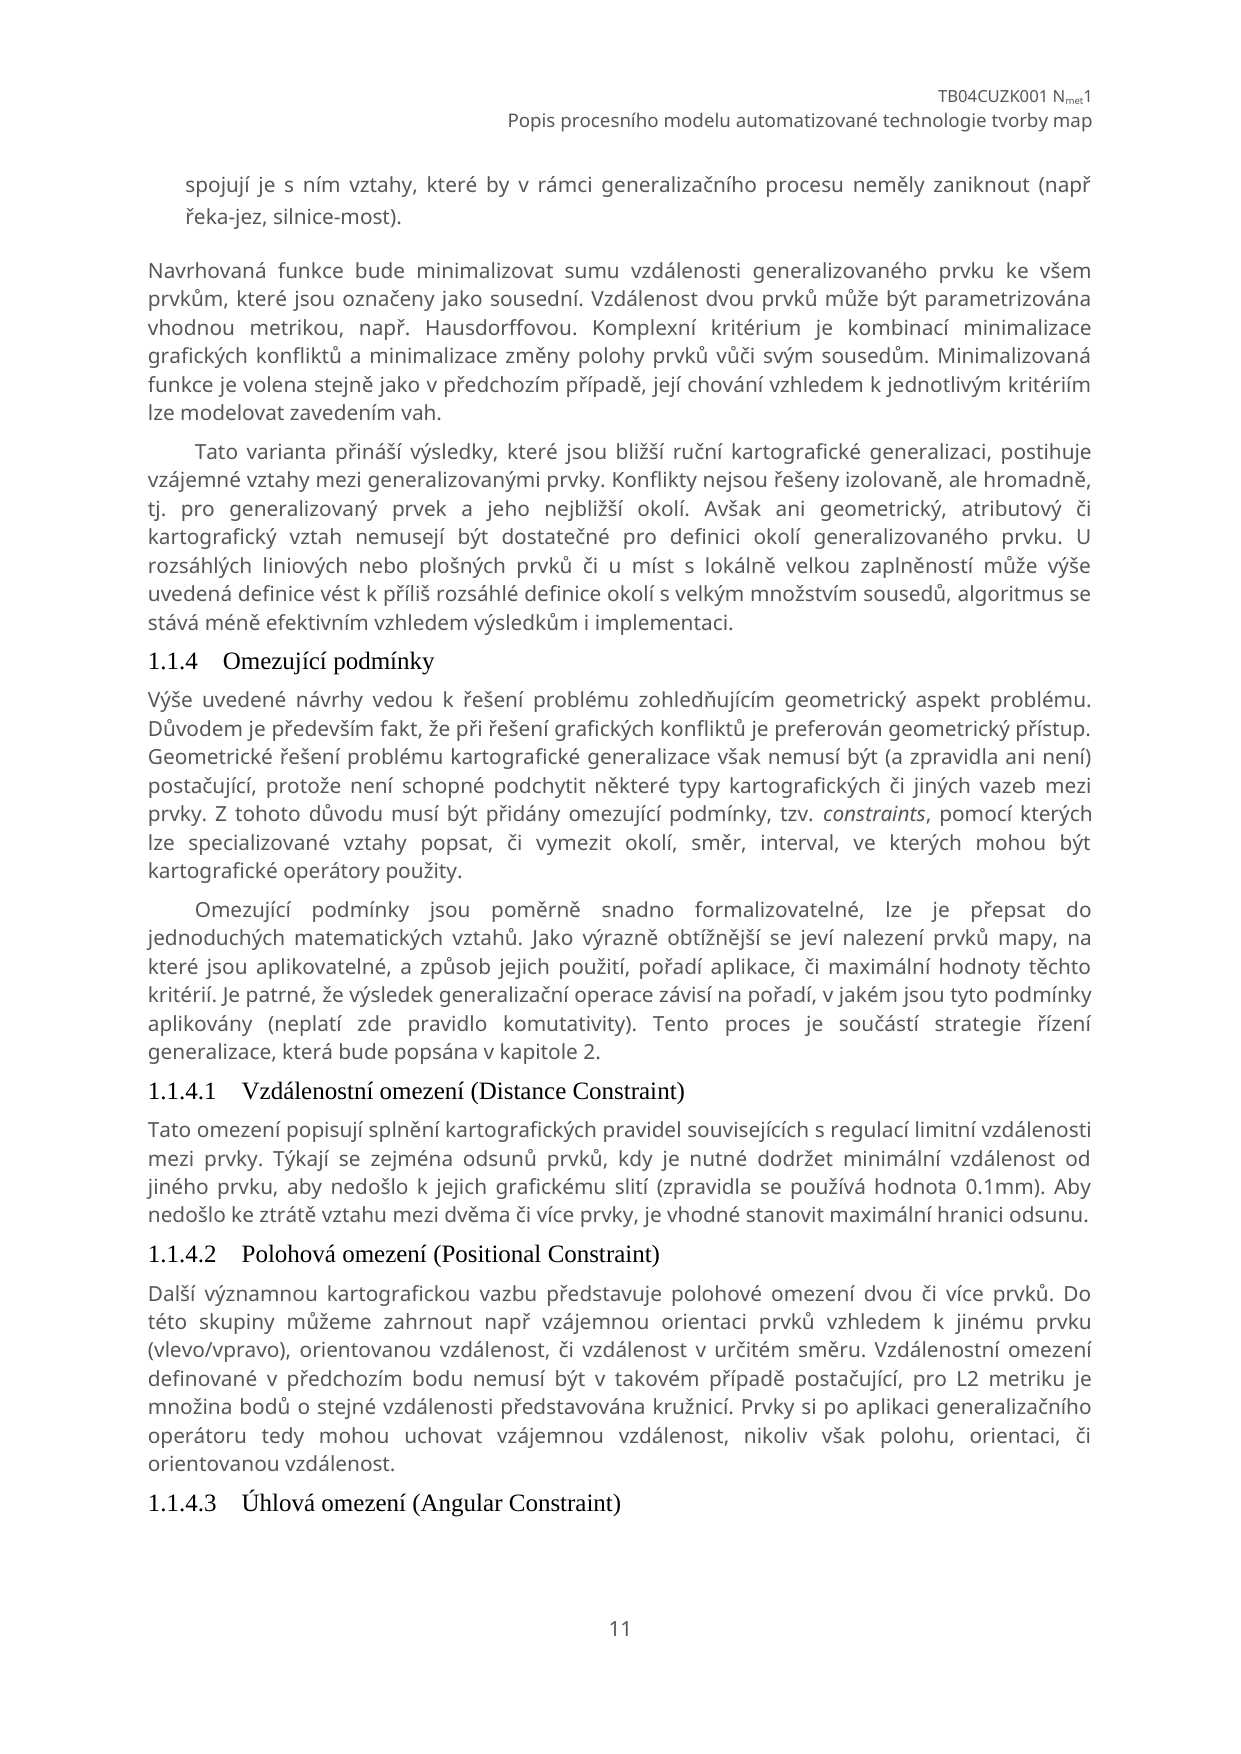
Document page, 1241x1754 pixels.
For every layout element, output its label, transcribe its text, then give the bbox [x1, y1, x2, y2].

text Výše uvedené návrhy vedou k řešení problému zohledňujícím geometrický aspekt problému. Důvodem je především fakt, že při řešení grafických konfliktů je preferován geometrický přístup. Geometrické řešení problému kartografické generalizace však nemusí být (a zpravidla ani není) postačující, protože není schopné podchytit některé typy kartografických či jiných vazeb mezi prvky. Z tohoto důvodu musí být přidány omezující podmínky, tzv. constraints, pomocí kterých lze specializované vztahy popsat, či vymezit okolí, směr, interval, ve kterých mohou být kartografické operátory použity. [148, 686, 1093, 885]
subtitle 1.1.4.1 Vzdálenostní omezení (Distance Constraint) [148, 1076, 1093, 1105]
text Tato varianta přináší výsledky, které jsou bližší ruční kartografické generalizaci, postihuje vzájemné vztahy mezi generalizovanými prvky. Konflikty nejsou řešeny izolovaně, ale hromadně, tj. pro generalizovaný prvek a jeho nejbližší okolí. Avšak ani geometrický, atributový či kartografický vztah nemusejí být dostatečné pro definici okolí generalizovaného prvku. U rozsáhlých liniových nebo plošných prvků či u míst s lokálně velkou zaplněností může výše uvedená definice vést k příliš rozsáhlé definice okolí s velkým množstvím sousedů, algoritmus se stává méně efektivním vzhledem výsledkům i implementaci. [148, 437, 1093, 636]
subtitle 1.1.4 Omezující podmínky [148, 646, 1093, 675]
text Další významnou kartografickou vazbu představuje polohové omezení dvou či více prvků. Do této skupiny můžeme zahrnout např vzájemnou orientaci prvků vzhledem k jinému prvku (vlevo/vpravo), orientovanou vzdálenost, či vzdálenost v určitém směru. Vzdálenostní omezení definované v předchozím bodu nemusí být v takovém případě postačující, pro L2 metriku je množina bodů o stejné vzdálenosti představována kružnicí. Prvky si po aplikaci generalizačního operátoru tedy mohou uchovat vzájemnou vzdálenost, nikoliv však polohu, orientaci, či orientovanou vzdálenost. [148, 1279, 1093, 1478]
text Tato omezení popisují splnění kartografických pravidel souvisejících s regulací limitní vzdálenosti mezi prvky. Týkají se zejména odsunů prvků, kdy je nutné dodržet minimální vzdálenost od jiného prvku, aby nedošlo k jejich grafickému slití (zpravidla se používá hodnota 0.1mm). Aby nedošlo ke ztrátě vztahu mezi dvěma či více prvky, je vhodné stanovit maximální hranici odsunu. [148, 1115, 1093, 1229]
text Omezující podmínky jsou poměrně snadno formalizovatelné, lze je přepsat do jednoduchých matematických vztahů. Jako výrazně obtížnější se jeví nalezení prvků mapy, na které jsou aplikovatelné, a způsob jejich použití, pořadí aplikace, či maximální hodnoty těchto kritérií. Je patrné, že výsledek generalizační operace závisí na pořadí, v jakém jsou tyto podmínky aplikovány (neplatí zde pravidlo komutativity). Tento proces je součástí strategie řízení generalizace, která bude popsána v kapitole 2. [148, 895, 1093, 1066]
subtitle 1.1.4.2 Polohová omezení (Positional Constraint) [148, 1239, 1093, 1268]
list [148, 170, 1093, 231]
text Navrhovaná funkce bude minimalizovat sumu vzdálenosti generalizovaného prvku ke všem prvkům, které jsou označeny jako sousední. Vzdálenost dvou prvků může být parametrizována vhodnou metrikou, např. Hausdorffovou. Komplexní kritérium je kombinací minimalizace grafických konfliktů a minimalizace změny polohy prvků vůči svým sousedům. Minimalizovaná funkce je volena stejně jako v předchozím případě, její chování vzhledem k jednotlivým kritériím lze modelovat zavedením vah. [148, 256, 1093, 427]
subtitle 1.1.4.3 Úhlová omezení (Angular Constraint) [148, 1488, 1093, 1517]
